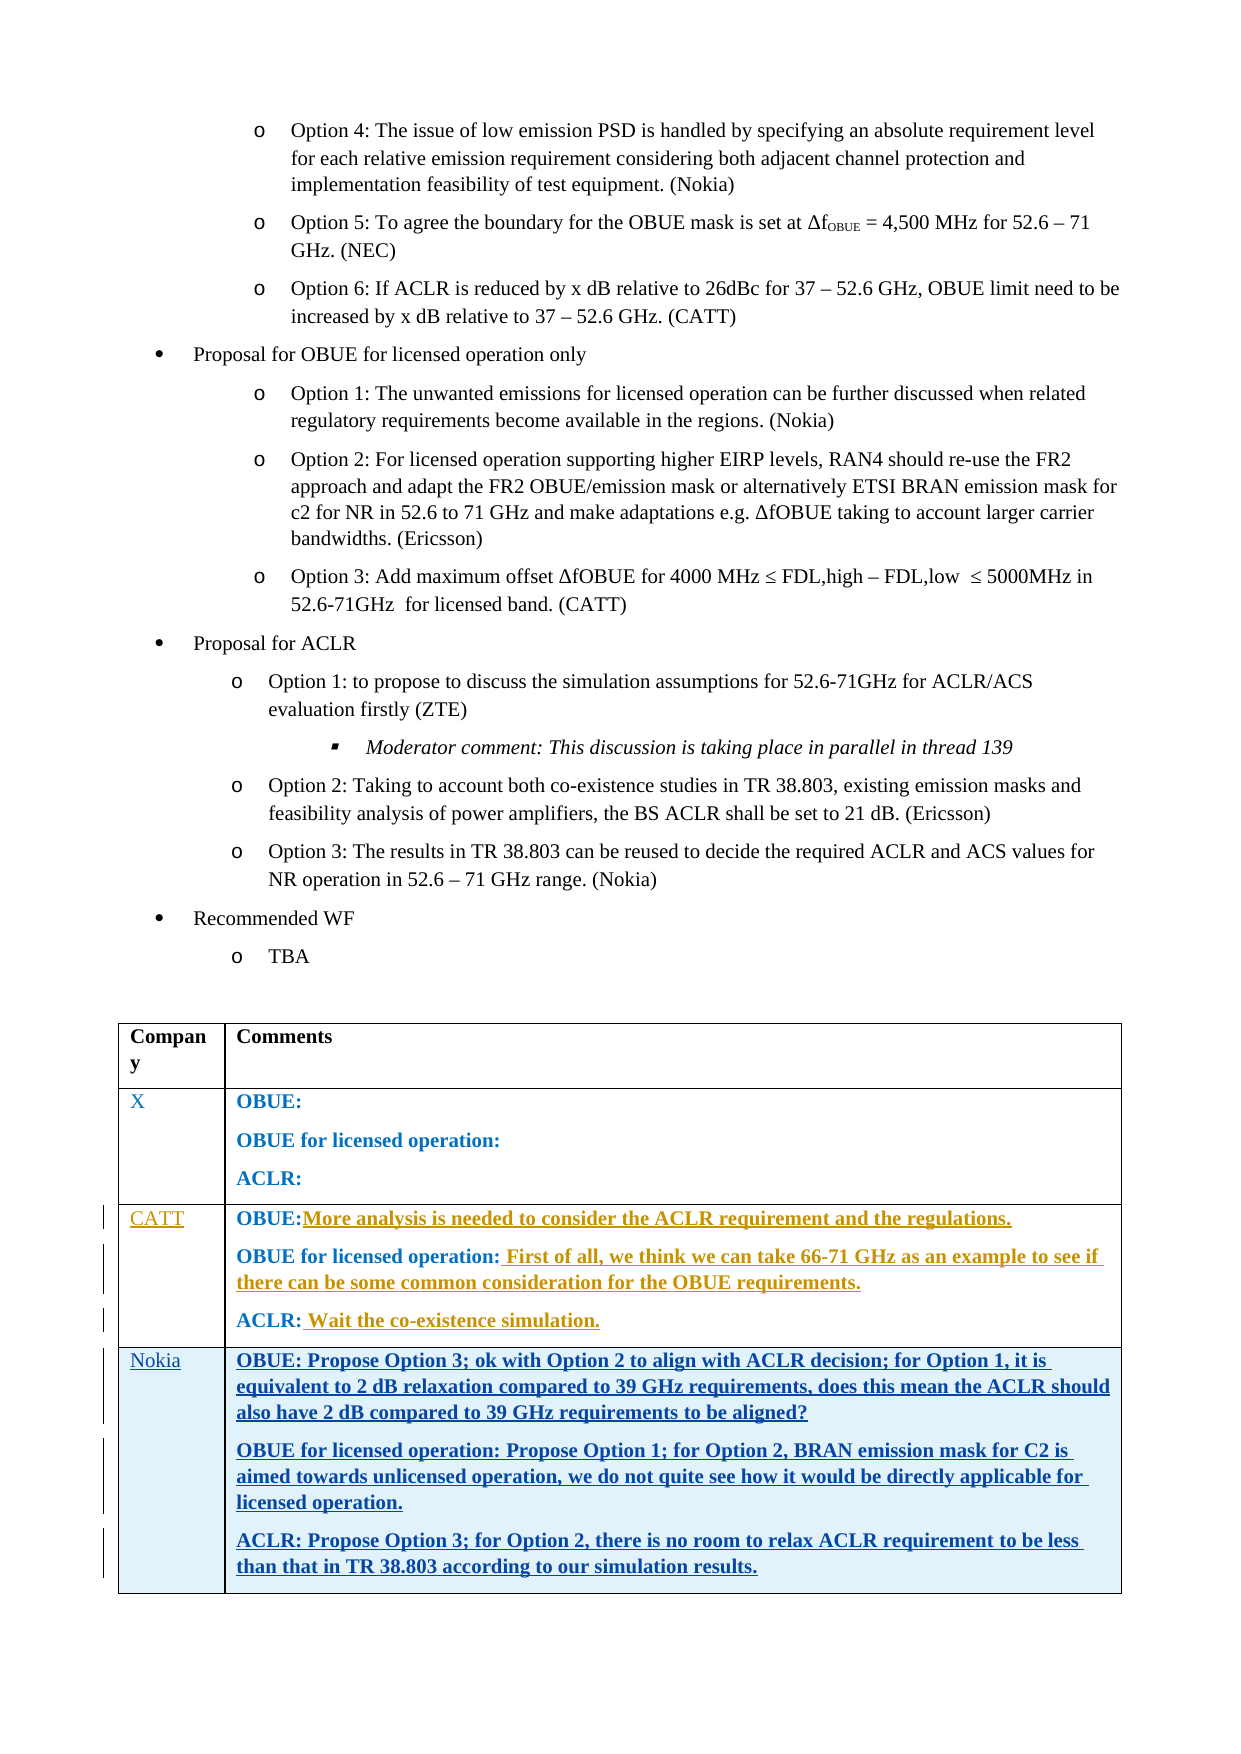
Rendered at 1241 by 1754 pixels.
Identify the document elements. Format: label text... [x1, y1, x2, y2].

list Option 3: The results in TR 38.803 can be reused to decide the required ACLR and ACS values for NR operation in 52.6 – 71 GHz range. (Nokia) [231, 839, 1122, 891]
list Option 5: To agree the boundary for the OBUE mask is set at ΔfOBUE = 4,500 MHz for 52.6 – 71 GHz. (NEC) [253, 210, 1122, 262]
list Option 2: For licensed operation supporting higher EIRP levels, RAN4 should re-use the FR2 approach and adapt the FR2 OBUE/emission mask or alternatively ETSI BRAN emission mask for c2 for NR in 52.6 to 71 GHz and make adaptations e.g. ΔfOBUE taking to account larger carrier bandwidths. (Ericsson) [253, 447, 1122, 550]
list Option 3: Add maximum offset ΔfOBUE for 4000 MHz ≤ FDL,high – FDL,low ≤ 5000MHz in 52.6-71GHz for licensed band. (CATT) [253, 564, 1122, 616]
table_cell [119, 1205, 224, 1347]
table_cell X [119, 1089, 224, 1204]
list Option 2: Taking to account both co-existence studies in TR 38.803, existing emission masks and feasibility analysis of power amplifiers, the BS ACLR shall be set to 21 dB. (Ericsson) [231, 773, 1122, 825]
table_header Comments [226, 1024, 1121, 1088]
list Option 4: The issue of low emission PSD is handled by specifying an absolute requirement level for each relative emission requirement considering both adjacent channel protection and implementation feasibility of test equipment. (Nokia) [253, 118, 1122, 196]
list Moderator comment: This discussion is taking place in parallel in thread 139 [328, 735, 1122, 759]
table_header Company [119, 1024, 224, 1088]
list Option 6: If ACLR is reduced by x dB relative to 26dBc for 37 – 52.6 GHz, OBUE limit need to be increased by x dB relative to 37 – 52.6 GHz. (CATT) [253, 276, 1122, 328]
table_cell OBUE: OBUE for licensed operation: ACLR: [226, 1205, 1121, 1347]
table_cell OBUE: OBUE for licensed operation: ACLR: [226, 1089, 1121, 1204]
list Option 1: The unwanted emissions for licensed operation can be further discussed when related regulatory requirements become available in the regions. (Nokia) [253, 381, 1122, 432]
list Option 1: to propose to discuss the simulation assumptions for 52.6-71GHz for ACLR/ACS evaluation firstly (ZTE) [231, 669, 1122, 721]
list Proposal for ACLR [156, 631, 1122, 654]
list TBA [231, 944, 1122, 970]
list Proposal for OBUE for licensed operation only [156, 342, 1122, 366]
list Recommended WF [156, 906, 1122, 929]
